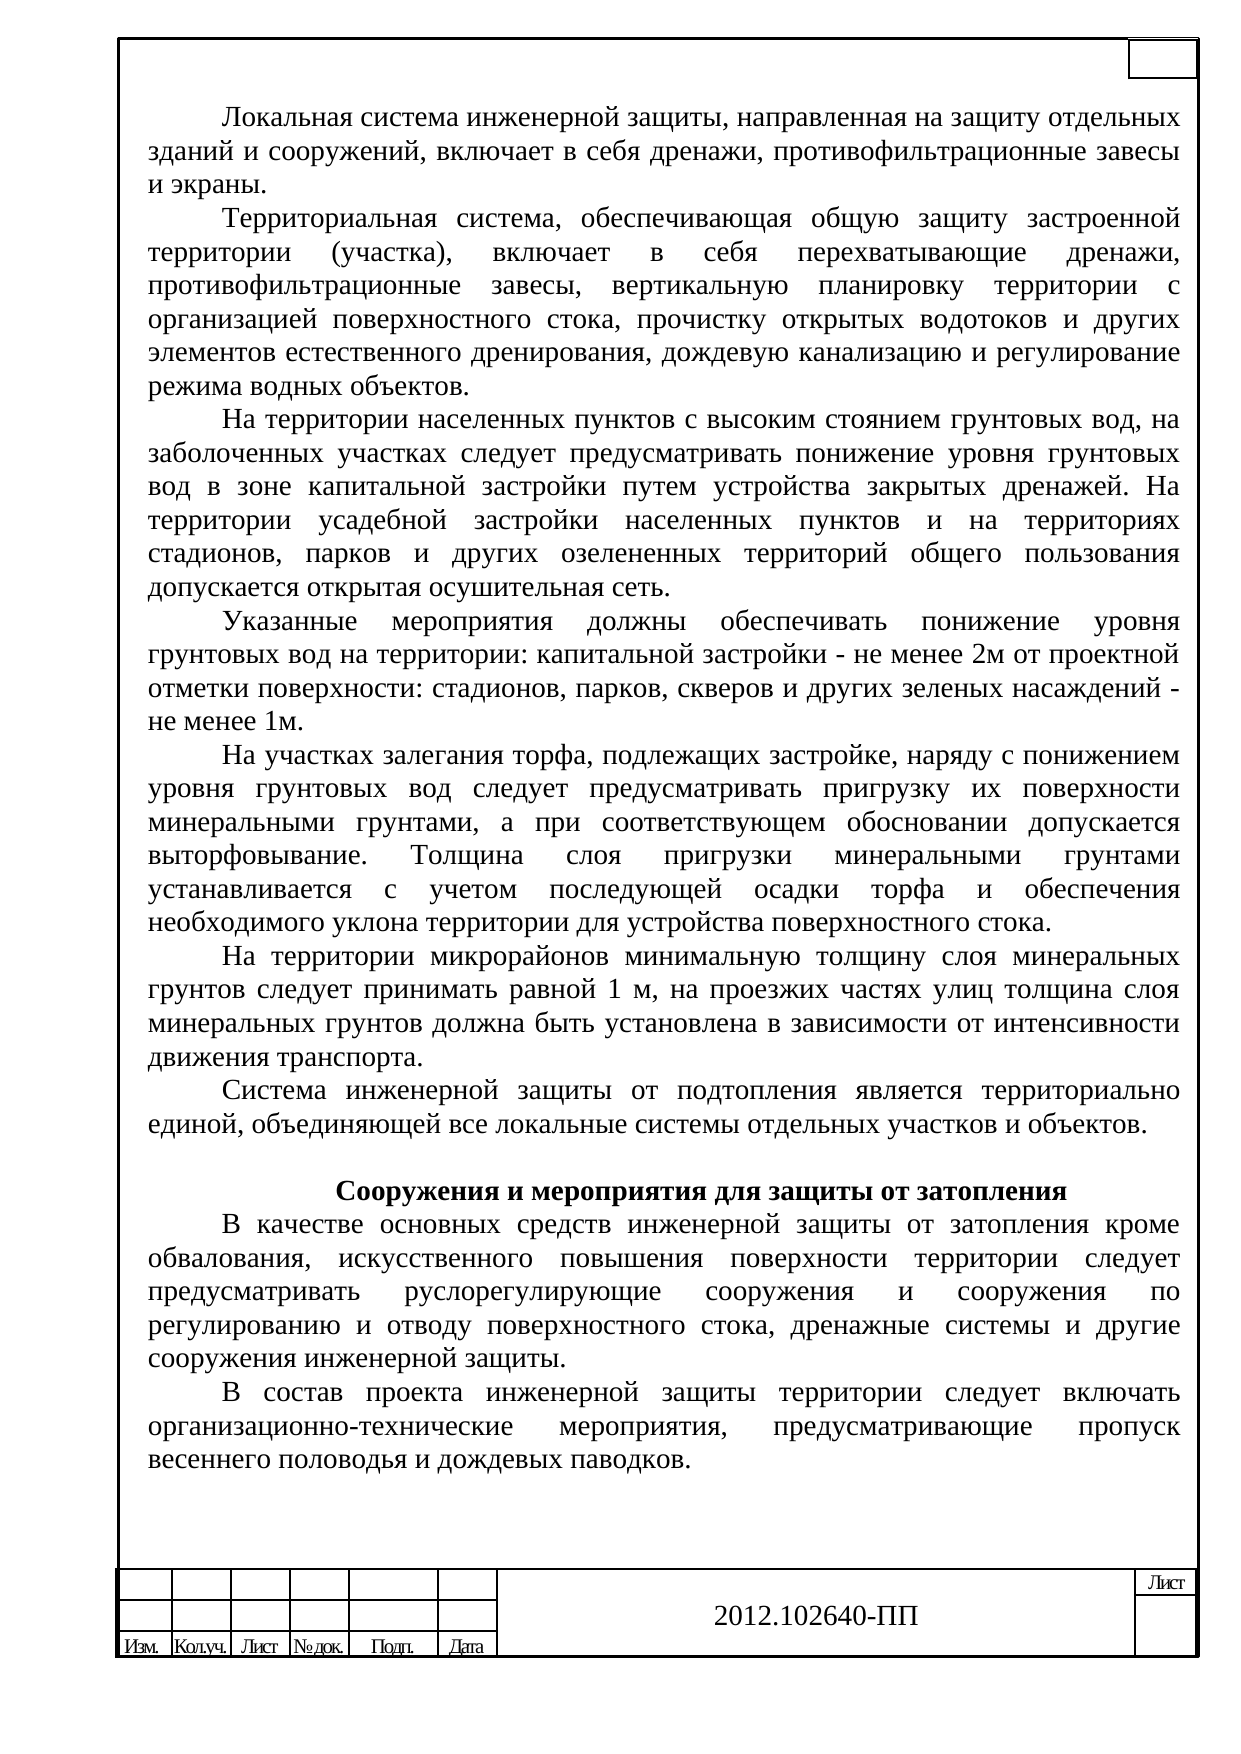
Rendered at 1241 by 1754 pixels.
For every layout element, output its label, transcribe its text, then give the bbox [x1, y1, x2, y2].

text Указанные мероприятия должны обеспечивать понижение уровня грунтовых вод на территории: капитальной застройки - не менее 2м от проектной отметки поверхности: стадионов, парков, скверов и других зеленых насаждений - не менее 1м. [148, 603, 1181, 737]
text Территориальная система, обеспечивающая общую защиту застроенной территории (участка), включает в себя перехватывающие дренажи, противофильтрационные завесы, вертикальную планировку территории с организацией поверхностного стока, прочистку открытых водотоков и других элементов естественного дренирования, дождевую канализацию и регулирование режима водных объектов. [148, 200, 1181, 401]
text Система инженерной защиты от подтопления является территориально единой, объединяющей все локальные системы отдельных участков и объектов. [148, 1072, 1181, 1139]
text В состав проекта инженерной защиты территории следует включать организационно-технические мероприятия, предусматривающие пропуск весеннего половодья и дождевых паводков. [148, 1374, 1181, 1475]
text Сооружения и мероприятия для защиты от затопления [148, 1173, 1181, 1206]
text На территории микрорайонов минимальную толщину слоя минеральных грунтов следует принимать равной , на проезжих частях улиц толщина слоя минеральных грунтов должна быть установлена в зависимости от интенсивности движения транспорта. [148, 938, 1181, 1072]
text На территории населенных пунктов с высоким стоянием грунтовых вод, на заболоченных участках следует предусматривать понижение уровня грунтовых вод в зоне капитальной застройки путем устройства закрытых дренажей. На территории усадебной застройки населенных пунктов и на территориях стадионов, парков и других озелененных территорий общего пользования допускается открытая осушительная сеть. [148, 401, 1181, 603]
text В качестве основных средств инженерной защиты от затопления кроме обвалования, искусственного повышения поверхности территории следует предусматривать руслорегулирующие сооружения и сооружения по регулированию и отводу поверхностного стока, дренажные системы и другие сооружения инженерной защиты. [148, 1206, 1181, 1374]
text На участках залегания торфа, подлежащих застройке, наряду с понижением уровня грунтовых вод следует предусматривать пригрузку их поверхности минеральными грунтами, а при соответствующем обосновании допускается выторфовывание. Толщина слоя пригрузки минеральными грунтами устанавливается с учетом последующей осадки торфа и обеспечения необходимого уклона территории для устройства поверхностного стока. [148, 737, 1181, 938]
text Локальная система инженерной защиты, направленная на защиту отдельных зданий и сооружений, включает в себя дренажи, противофильтрационные завесы и экраны. [148, 99, 1181, 200]
